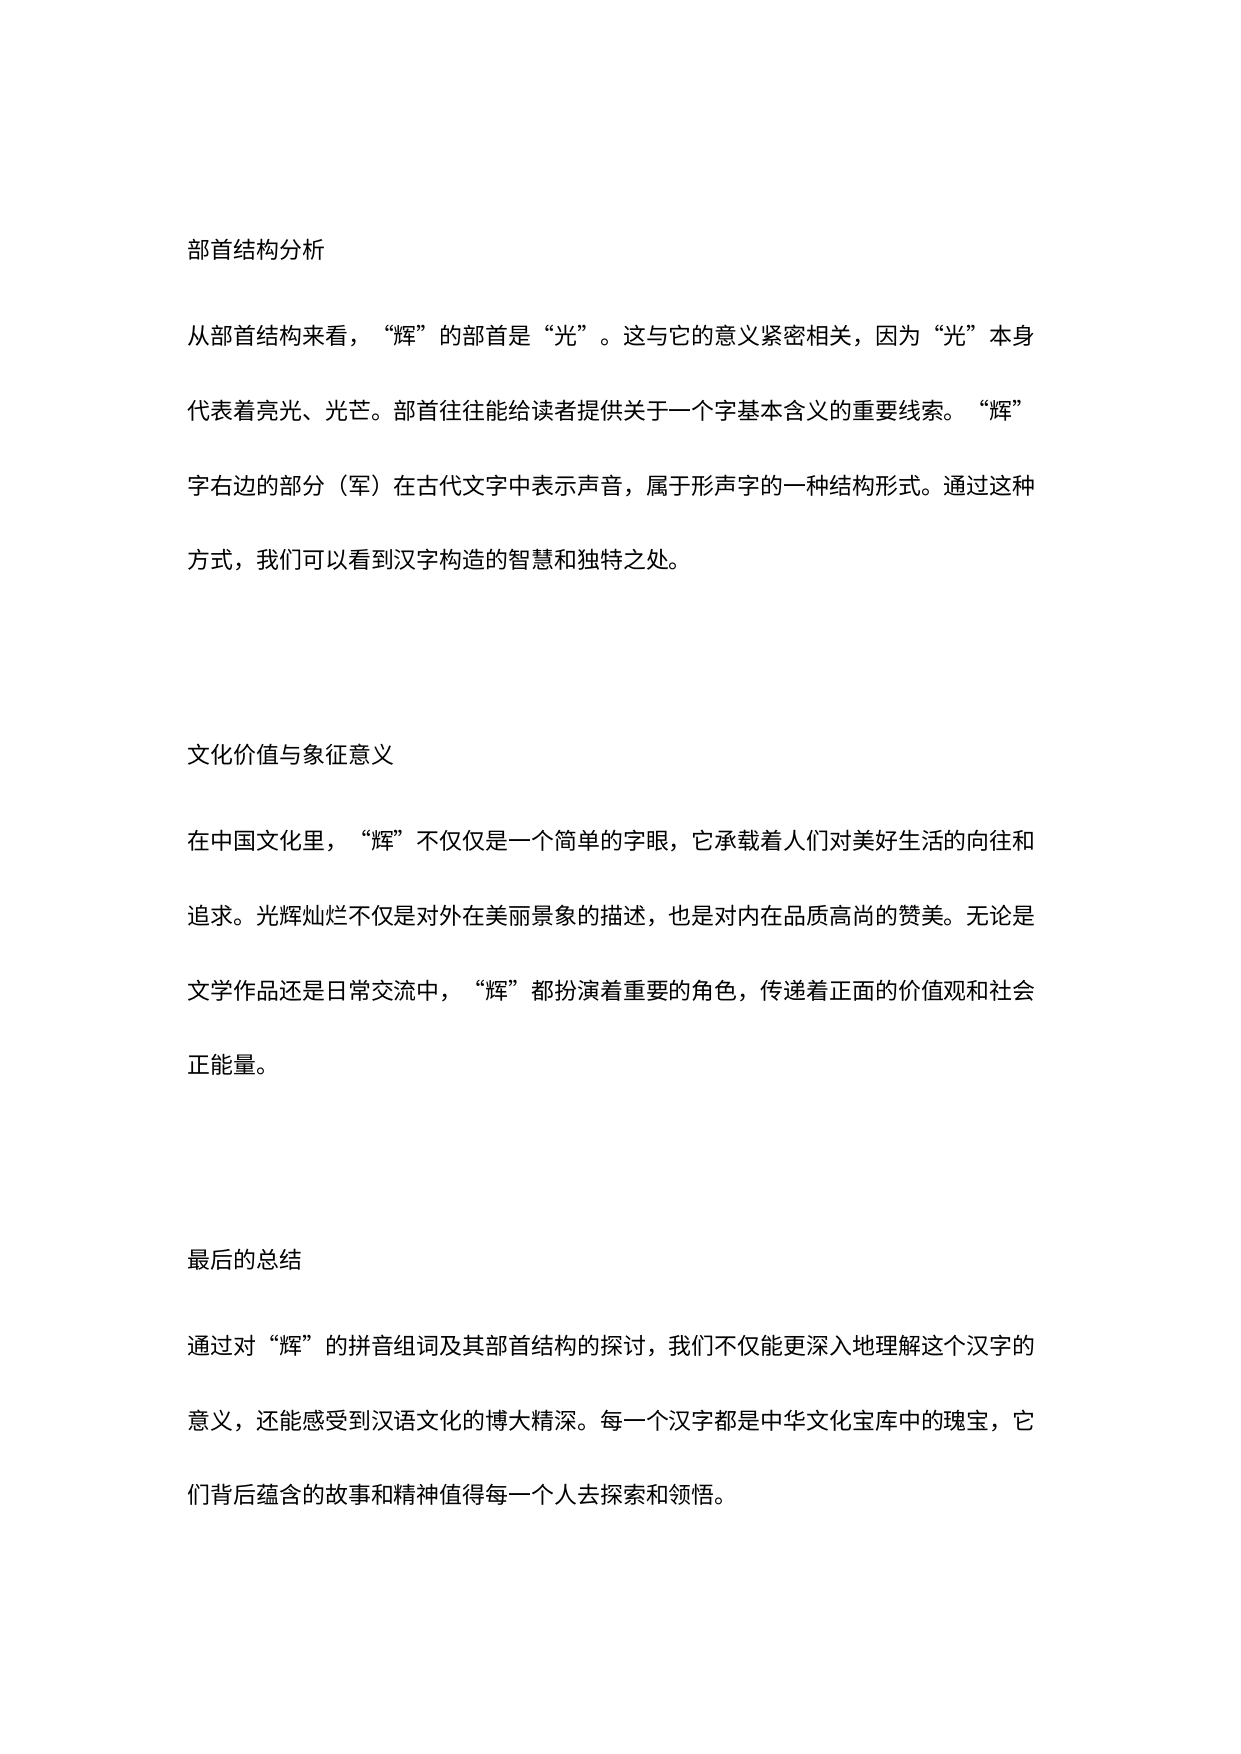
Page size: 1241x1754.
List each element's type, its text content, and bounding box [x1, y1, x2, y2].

text 通过对“辉”的拼音组词及其部首结构的探讨，我们不仅能更深入地理解这个汉字的意义，还能感受到汉语文化的博大精深。每一个汉字都是中华文化宝库中的瑰宝，它们背后蕴含的故事和精神值得每一个人去探索和领悟。 [187, 1312, 1053, 1527]
text 最后的总结 [187, 1226, 1053, 1291]
text 文化价值与象征意义 [187, 721, 1053, 786]
text 在中国文化里，“辉”不仅仅是一个简单的字眼，它承载着人们对美好生活的向往和追求。光辉灿烂不仅是对外在美丽景象的描述，也是对内在品质高尚的赞美。无论是文学作品还是日常交流中，“辉”都扮演着重要的角色，传递着正面的价值观和社会正能量。 [187, 807, 1053, 1096]
text 从部首结构来看，“辉”的部首是“光”。这与它的意义紧密相关，因为“光”本身代表着亮光、光芒。部首往往能给读者提供关于一个字基本含义的重要线索。“辉”字右边的部分（军）在古代文字中表示声音，属于形声字的一种结构形式。通过这种方式，我们可以看到汉字构造的智慧和独特之处。 [187, 302, 1053, 591]
text 部首结构分析 [187, 216, 1053, 281]
